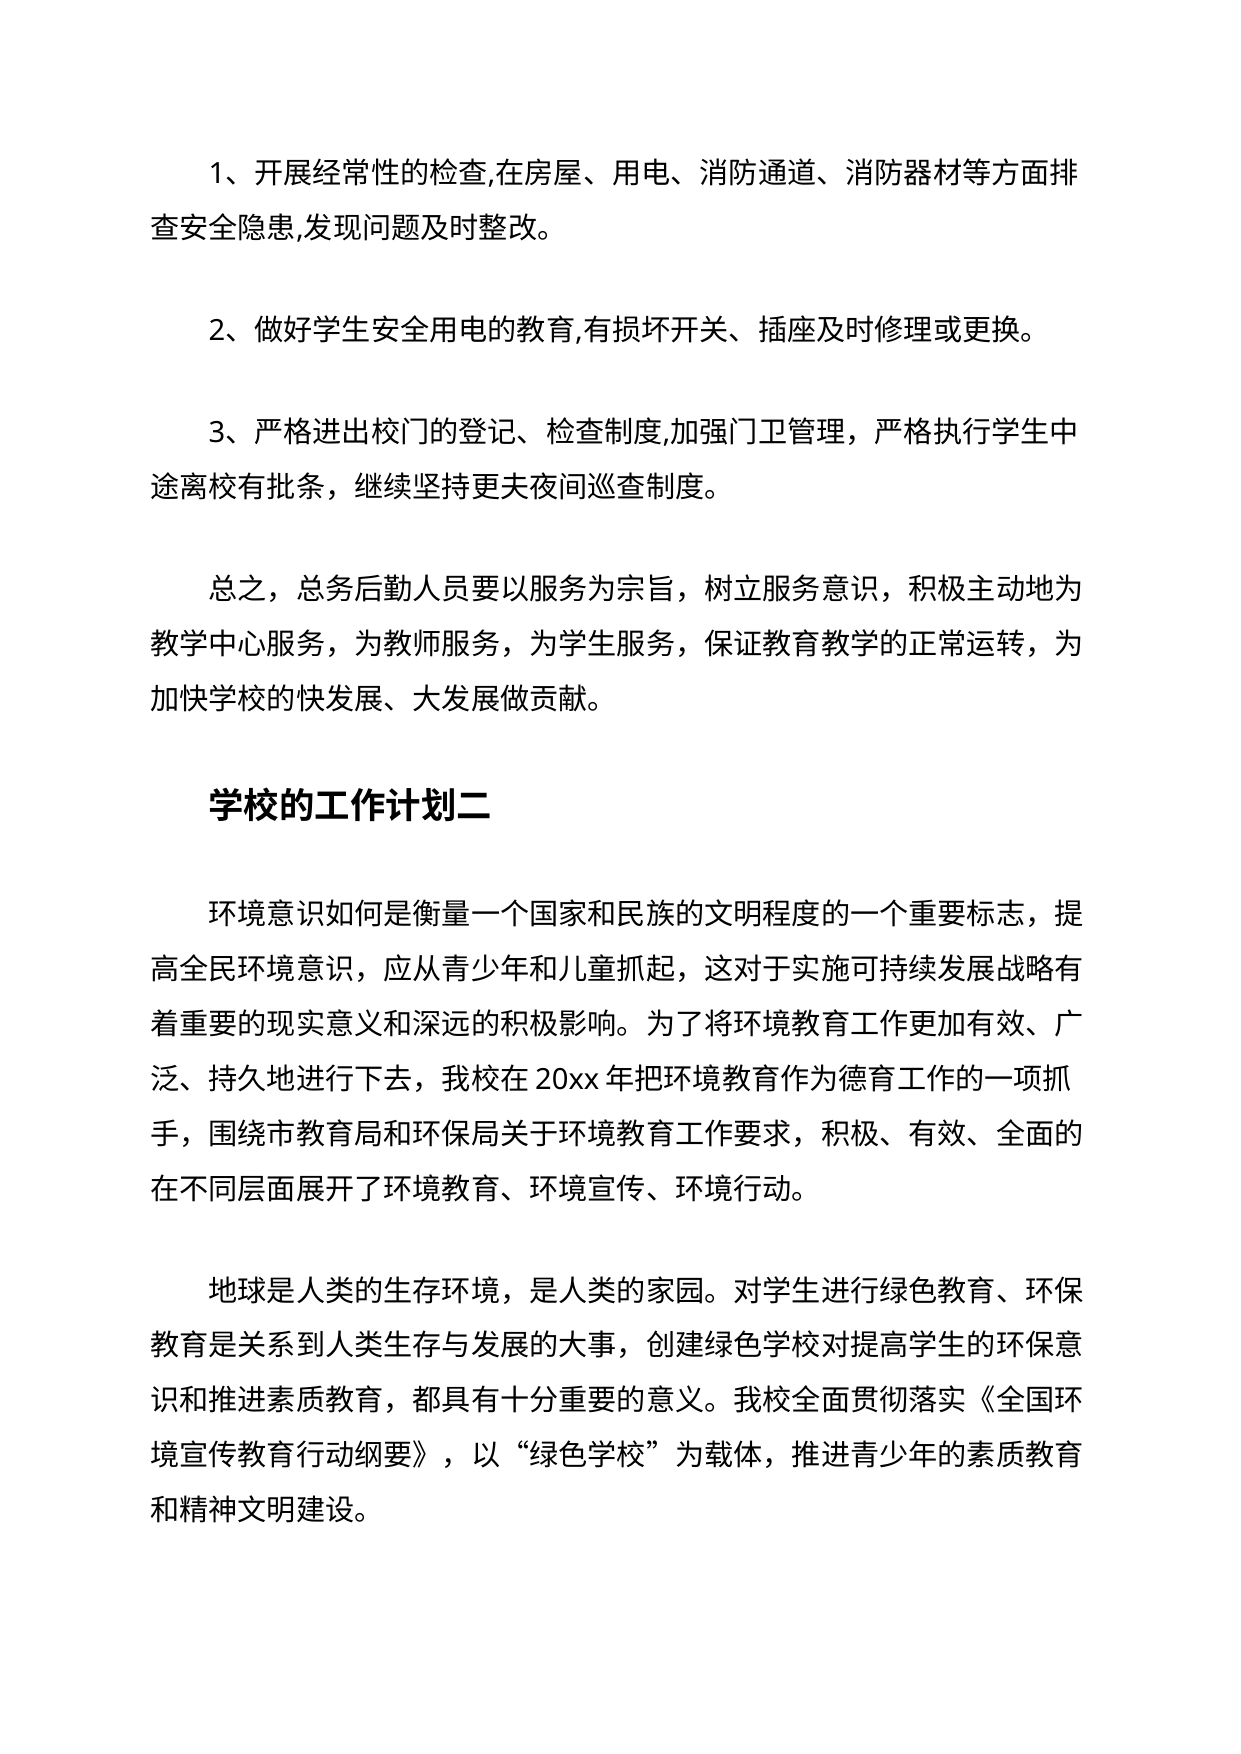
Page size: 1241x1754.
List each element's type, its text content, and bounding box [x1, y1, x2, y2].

text 环境意识如何是衡量一个国家和民族的文明程度的一个重要标志，提高全民环境意识，应从青少年和儿童抓起，这对于实施可持续发展战略有着重要的现实意义和深远的积极影响。为了将环境教育工作更加有效、广泛、持久地进行下去，我校在20xx年把环境教育作为德育工作的一项抓手，围绕市教育局和环保局关于环境教育工作要求，积极、有效、全面的在不同层面展开了环境教育、环境宣传、环境行动。 [150, 891, 1090, 1208]
text 3、严格进出校门的登记、检查制度,加强门卫管理，严格执行学生中途离校有批条，继续坚持更夫夜间巡查制度。 [150, 409, 1090, 506]
text 2、做好学生安全用电的教育,有损坏开关、插座及时修理或更换。 [150, 307, 1090, 349]
text 1、开展经常性的检查,在房屋、用电、消防通道、消防器材等方面排查安全隐患,发现问题及时整改。 [150, 150, 1090, 247]
text 地球是人类的生存环境，是人类的家园。对学生进行绿色教育、环保教育是关系到人类生存与发展的大事，创建绿色学校对提高学生的环保意识和推进素质教育，都具有十分重要的意义。我校全面贯彻落实《全国环境宣传教育行动纲要》，以“绿色学校”为载体，推进青少年的素质教育和精神文明建设。 [150, 1267, 1090, 1529]
text 总之，总务后勤人员要以服务为宗旨，树立服务意识，积极主动地为教学中心服务，为教师服务，为学生服务，保证教育教学的正常运转，为加快学校的快发展、大发展做贡献。 [150, 566, 1090, 718]
text 学校的工作计划二 [150, 777, 1090, 828]
